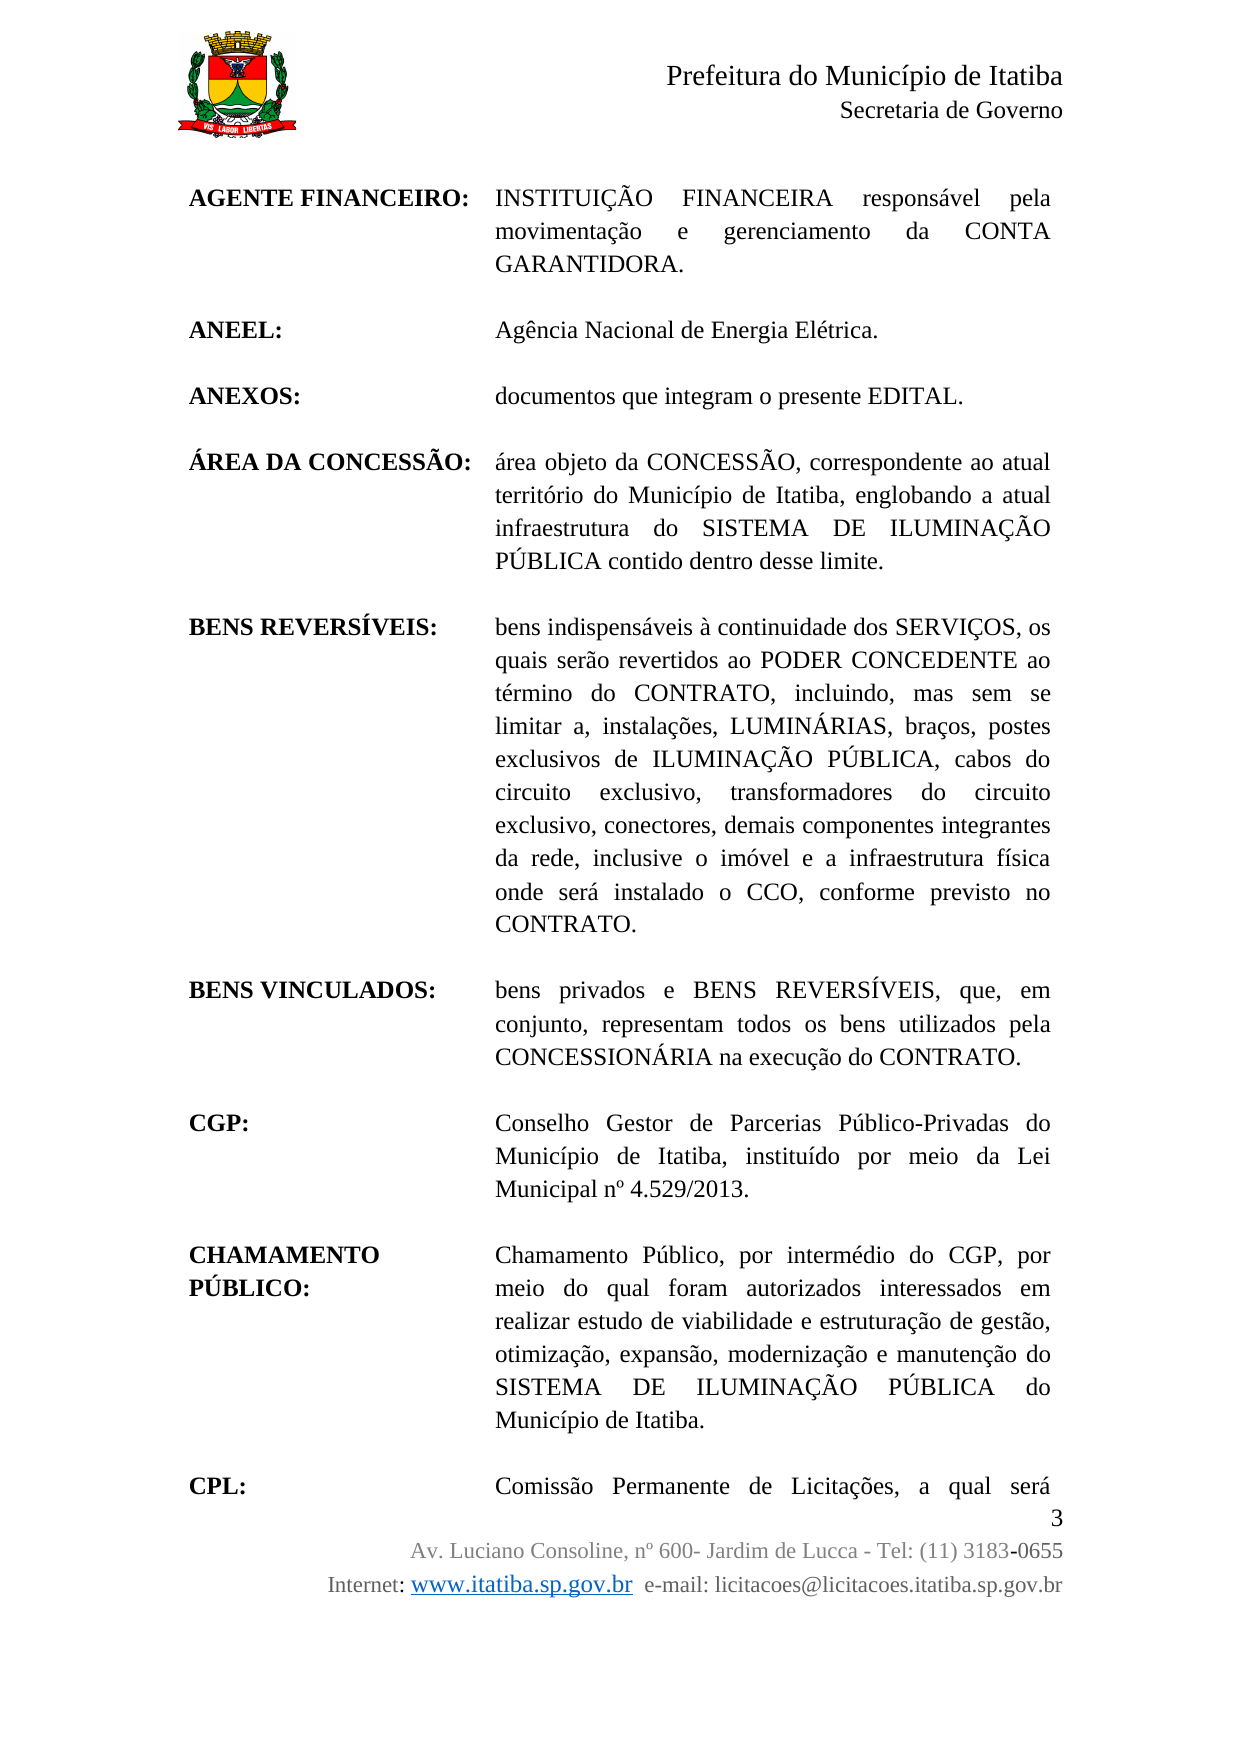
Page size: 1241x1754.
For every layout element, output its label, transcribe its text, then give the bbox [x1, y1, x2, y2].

table_cell BENS REVERSÍVEIS: [177, 613, 483, 976]
table_cell CGP: [177, 1108, 483, 1240]
table_cell CHAMAMENTO PÚBLICO: [177, 1240, 483, 1471]
table_cell ÁREA DA CONCESSÃO: [177, 447, 483, 612]
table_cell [484, 1471, 1062, 1500]
table_cell documentos que integram o presente EDITAL. [484, 381, 1062, 447]
table_cell bens privados e BENS REVERSÍVEIS, que, em conjunto, representam todos os bens utilizados pela CONCESSIONÁRIA na execução do CONTRATO. [484, 976, 1062, 1108]
table_cell ANEEL: [177, 315, 483, 381]
table_cell ANEXOS: [177, 381, 483, 447]
table_cell AGENTE FINANCEIRO: [177, 183, 483, 315]
table_cell Conselho Gestor de Parcerias Público-Privadas do Município de Itatiba, instituído por meio da Lei Municipal nº 4.529/2013. [484, 1108, 1062, 1240]
picture [177, 31, 296, 138]
table_cell área objeto da CONCESSÃO, correspondente ao atual território do Município de Itatiba, englobando a atual infraestrutura do SISTEMA DE ILUMINAÇÃO PÚBLICA contido dentro desse limite. [484, 447, 1062, 612]
table_cell BENS VINCULADOS: [177, 976, 483, 1108]
table_cell Chamamento Público, por intermédio do CGP, por meio do qual foram autorizados interessados em realizar estudo de viabilidade e estruturação de gestão, otimização, expansão, modernização e manutenção do SISTEMA DE ILUMINAÇÃO PÚBLICA do Município de Itatiba. [484, 1240, 1062, 1471]
table_cell bens indispensáveis à continuidade dos SERVIÇOS, os quais serão revertidos ao PODER CONCEDENTE ao término do CONTRATO, incluindo, mas sem se limitar a, instalações, LUMINÁRIAS, braços, postes exclusivos de ILUMINAÇÃO PÚBLICA, cabos do circuito exclusivo, transformadores do circuito exclusivo, conectores, demais componentes integrantes da rede, inclusive o imóvel e a infraestrutura física onde será instalado o CCO, conforme previsto no CONTRATO. [484, 613, 1062, 976]
table_cell Agência Nacional de Energia Elétrica. [484, 315, 1062, 381]
table_cell CPL: [177, 1471, 483, 1500]
table_cell INSTITUIÇÃO FINANCEIRA responsável pela movimentação e gerenciamento da CONTA GARANTIDORA. [484, 183, 1062, 315]
